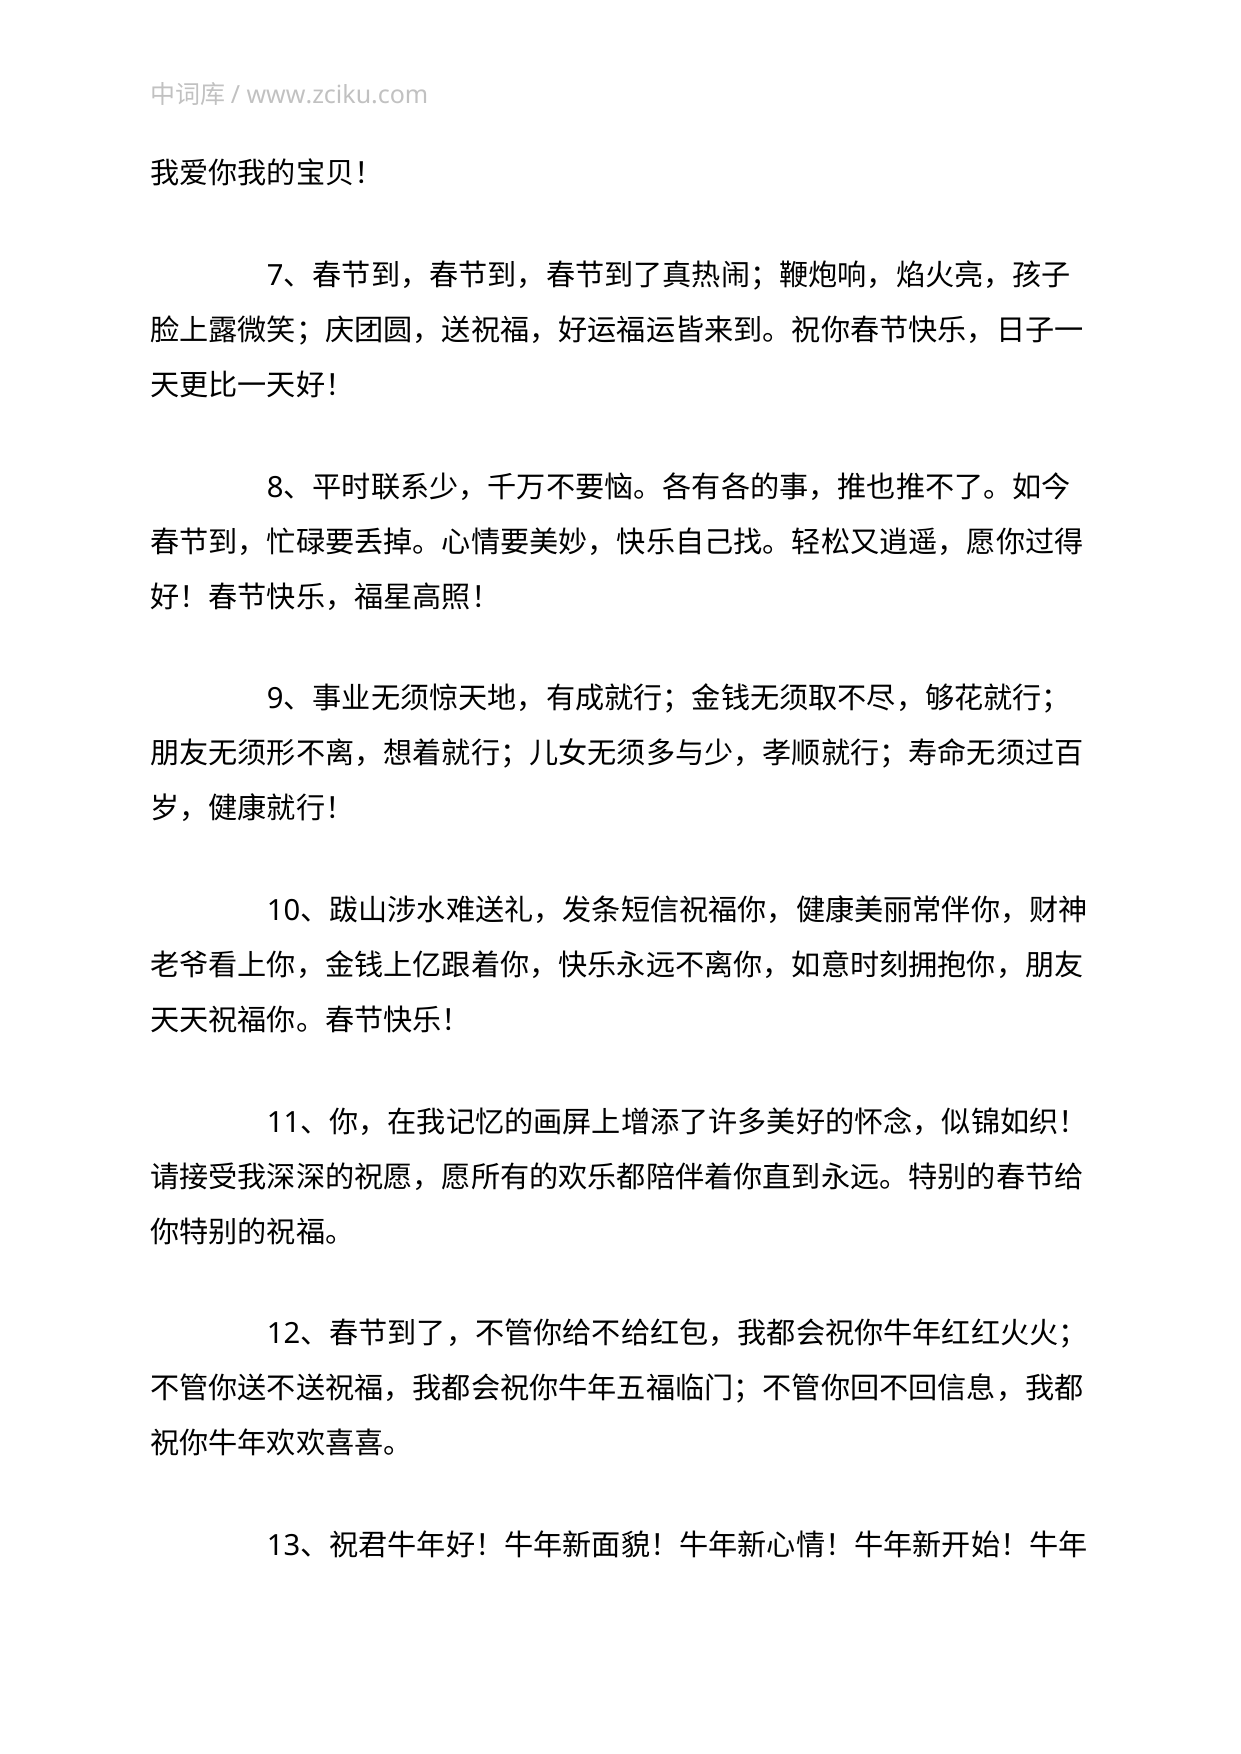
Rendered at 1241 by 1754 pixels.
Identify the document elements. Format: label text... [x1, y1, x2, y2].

text 11、你，在我记忆的画屏上增添了许多美好的怀念，似锦如织！请接受我深深的祝愿，愿所有的欢乐都陪伴着你直到永远。特别的春节给你特别的祝福。 [150, 1098, 1090, 1251]
text 10、跋山涉水难送礼，发条短信祝福你，健康美丽常伴你，财神老爷看上你，金钱上亿跟着你，快乐永远不离你，如意时刻拥抱你，朋友天天祝福你。春节快乐！ [150, 887, 1090, 1039]
text 8、平时联系少，千万不要恼。各有各的事，推也推不了。如今春节到，忙碌要丢掉。心情要美妙，快乐自己找。轻松又逍遥，愿你过得好！春节快乐，福星高照！ [150, 463, 1090, 616]
text 9、事业无须惊天地，有成就行；金钱无须取不尽，够花就行；朋友无须形不离，想着就行；儿女无须多与少，孝顺就行；寿命无须过百岁，健康就行！ [150, 675, 1090, 827]
text 7、春节到，春节到，春节到了真热闹；鞭炮响，焰火亮，孩子脸上露微笑；庆团圆，送祝福，好运福运皆来到。祝你春节快乐，日子一天更比一天好！ [150, 252, 1090, 404]
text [150, 1522, 1090, 1564]
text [150, 150, 1090, 192]
text 12、春节到了，不管你给不给红包，我都会祝你牛年红红火火；不管你送不送祝福，我都会祝你牛年五福临门；不管你回不回信息，我都祝你牛年欢欢喜喜。 [150, 1310, 1090, 1462]
